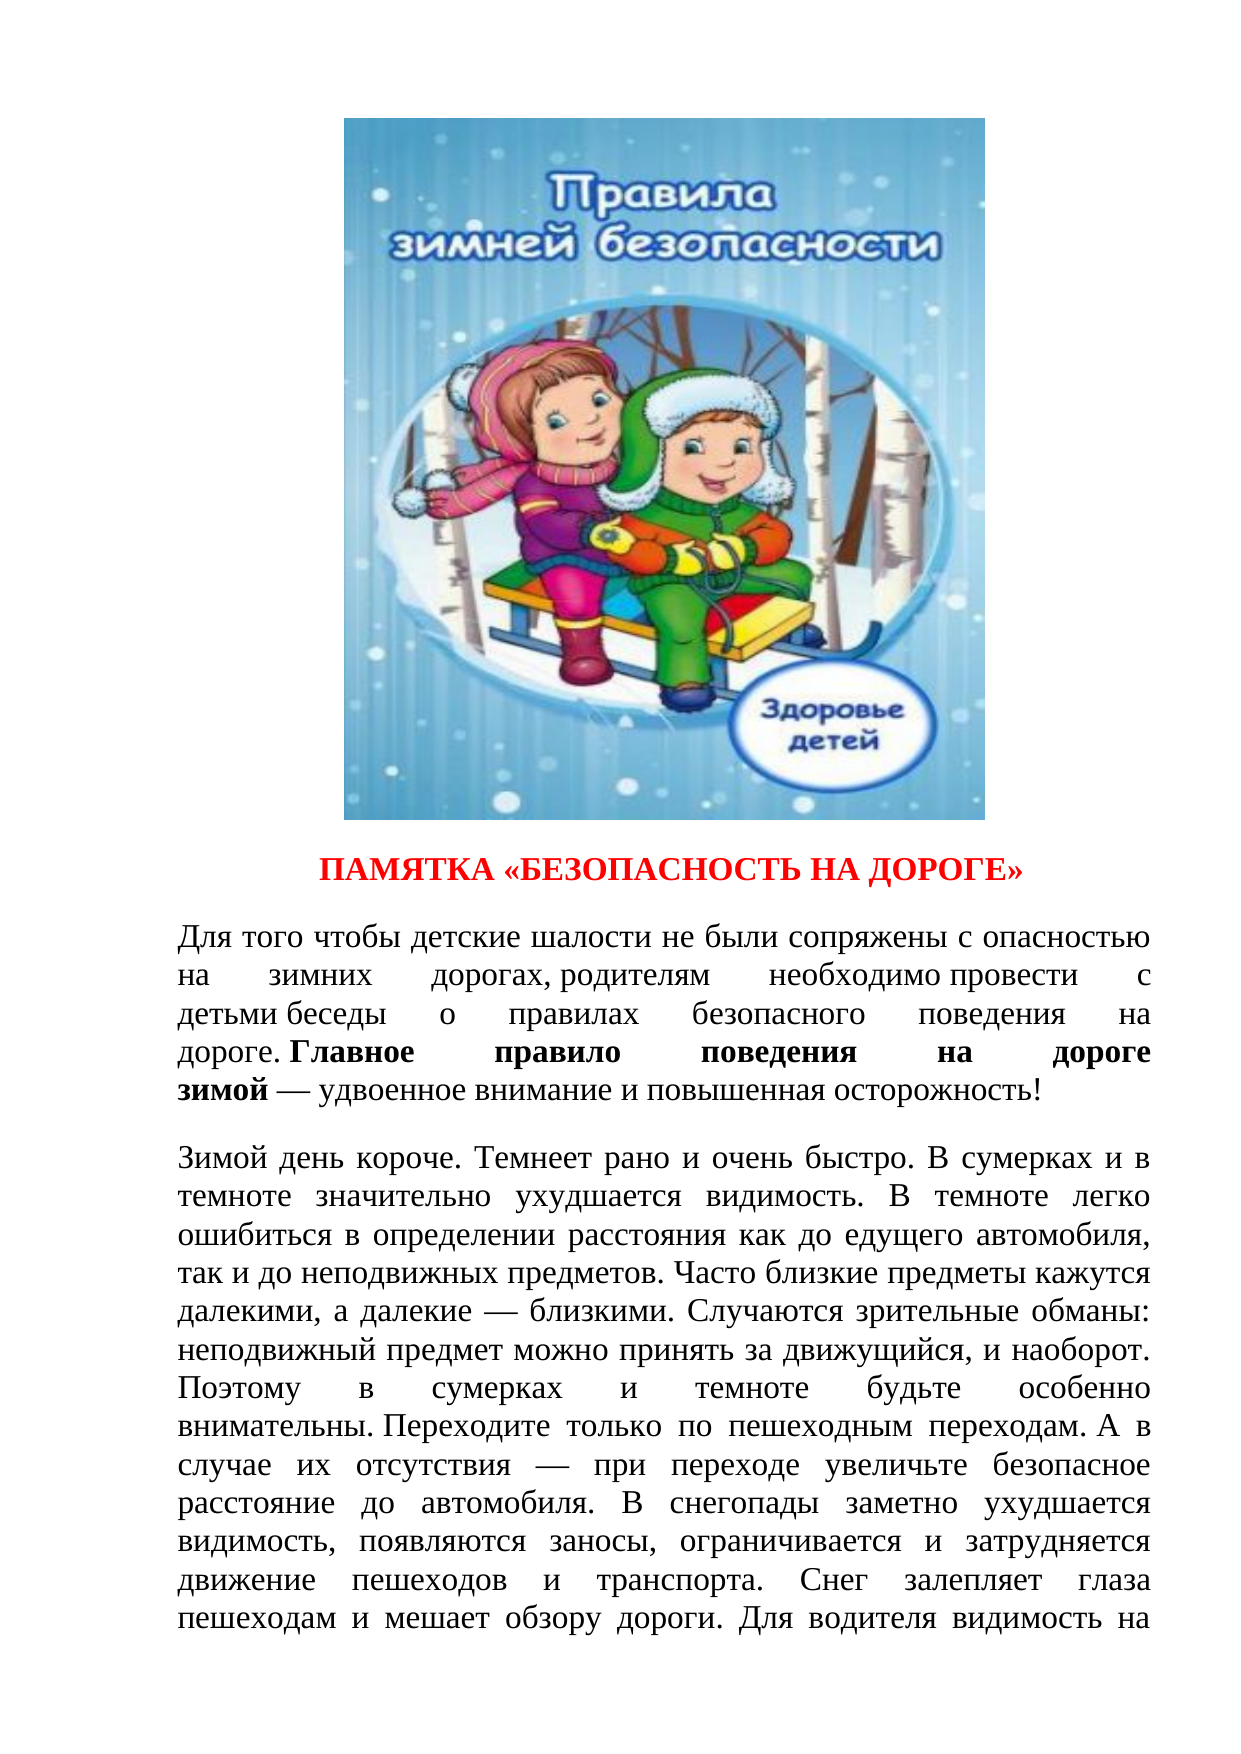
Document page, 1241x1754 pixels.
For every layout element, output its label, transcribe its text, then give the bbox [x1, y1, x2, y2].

text ПАМЯТКА «БЕЗОПАСНОСТЬ НА ДОРОГЕ» [177, 849, 1152, 887]
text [177, 1137, 1152, 1636]
text Для того чтобы детские шалости не были сопряжены с опасностью на зимних дорогах, родителям необходимо провести с детьми беседы о правилах безопасного поведения на дороге. Главное правило поведения на дороге зимой — удвоенное внимание и повышенная осторожность! [177, 916, 1152, 1108]
picture [344, 118, 985, 820]
